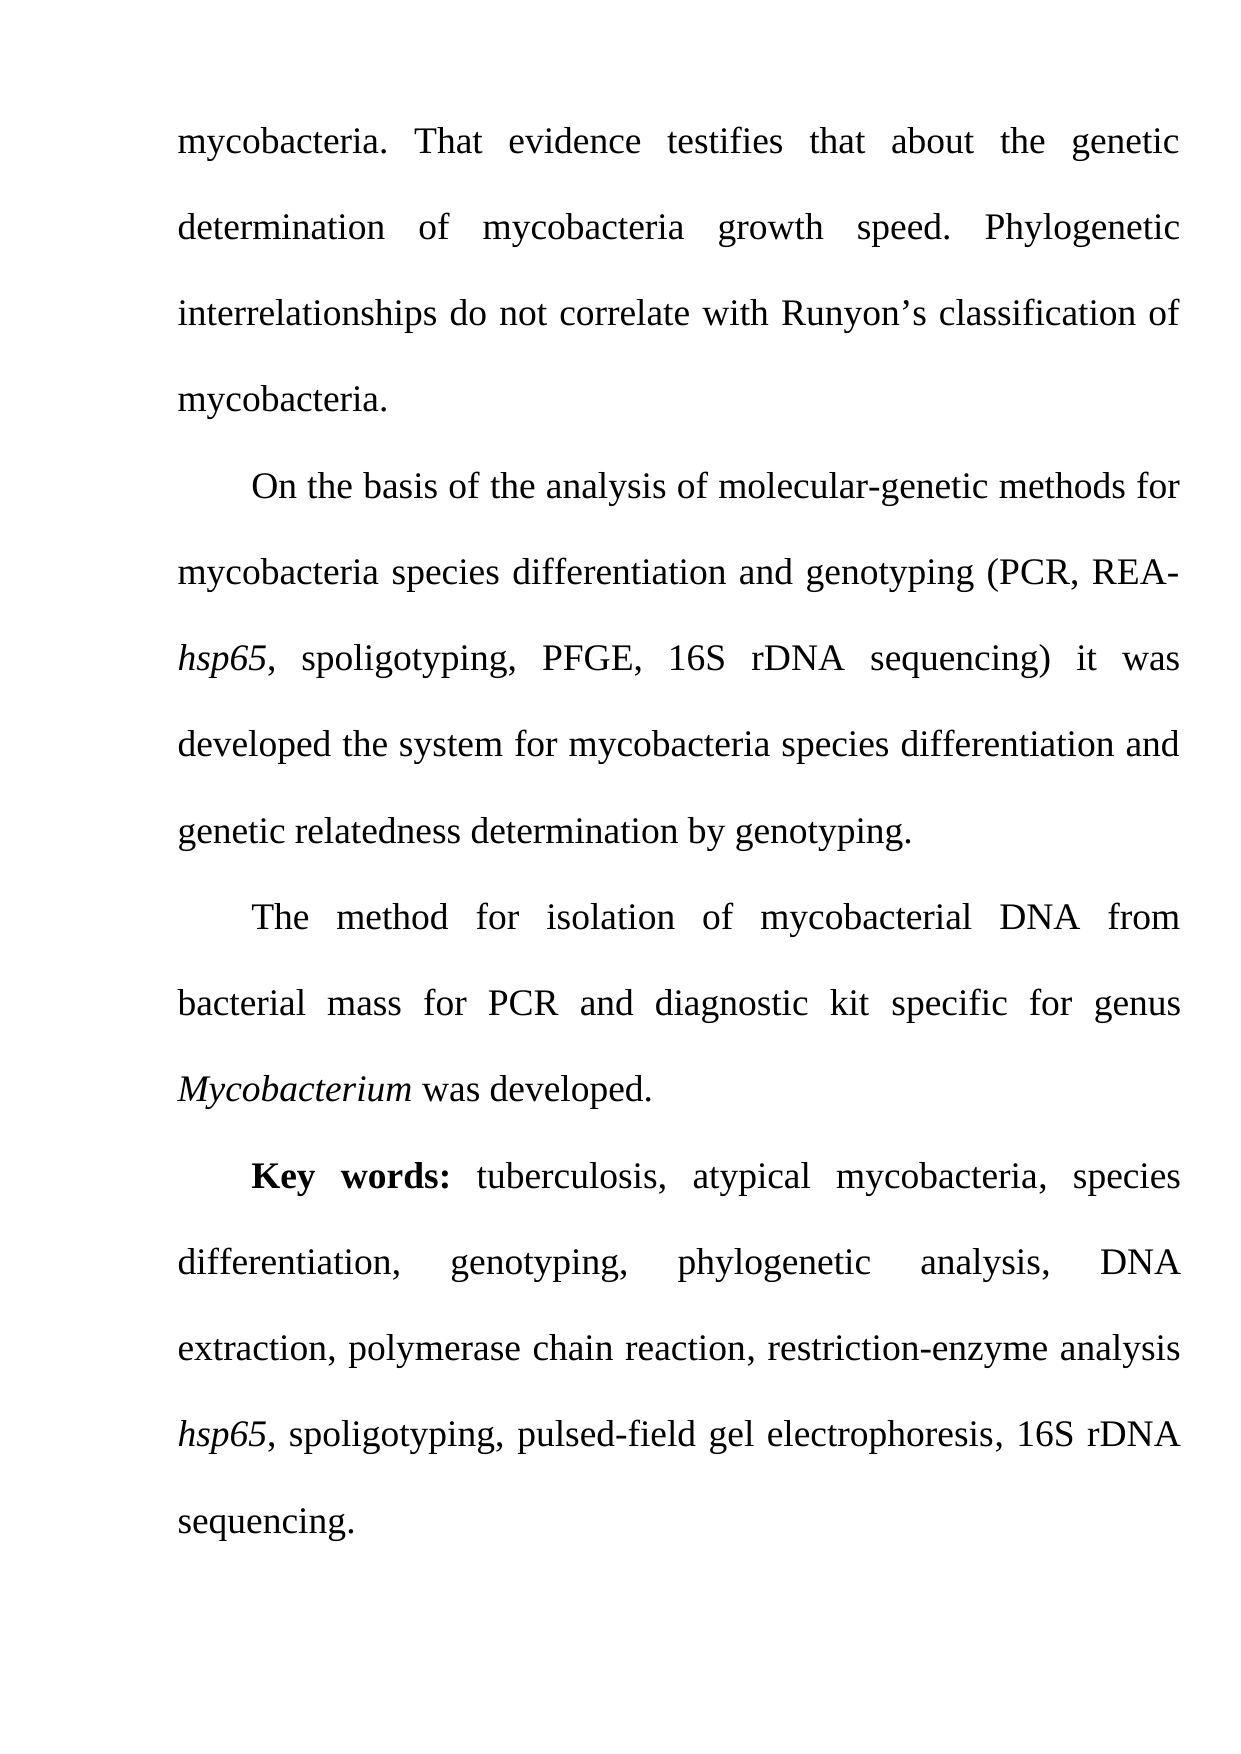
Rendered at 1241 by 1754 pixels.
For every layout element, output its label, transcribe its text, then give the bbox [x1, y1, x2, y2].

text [177, 118, 1181, 420]
text On the basis of the analysis of molecular-genetic methods for mycobacteria species differentiation and genotyping (PCR, REA-hsp65, spoligotyping, PFGE, 16S rDNA sequencing) it was developed the system for mycobacteria species differentiation and genetic relatedness determination by genotyping. [177, 463, 1181, 851]
text The method for isolation of mycobacterial DNA from bacterial mass for PCR and diagnostic kit specific for genus Mycobacterium was developed. [177, 894, 1181, 1110]
text Key words: tuberculosis, atypical mycobacteria, species differentiation, genotyping, phylogenetic analysis, DNA extraction, polymerase chain reaction, restriction-enzyme analysis hsp65, spoligotyping, pulsed-field gel electrophoresis, 16S rDNA sequencing. [177, 1153, 1181, 1541]
